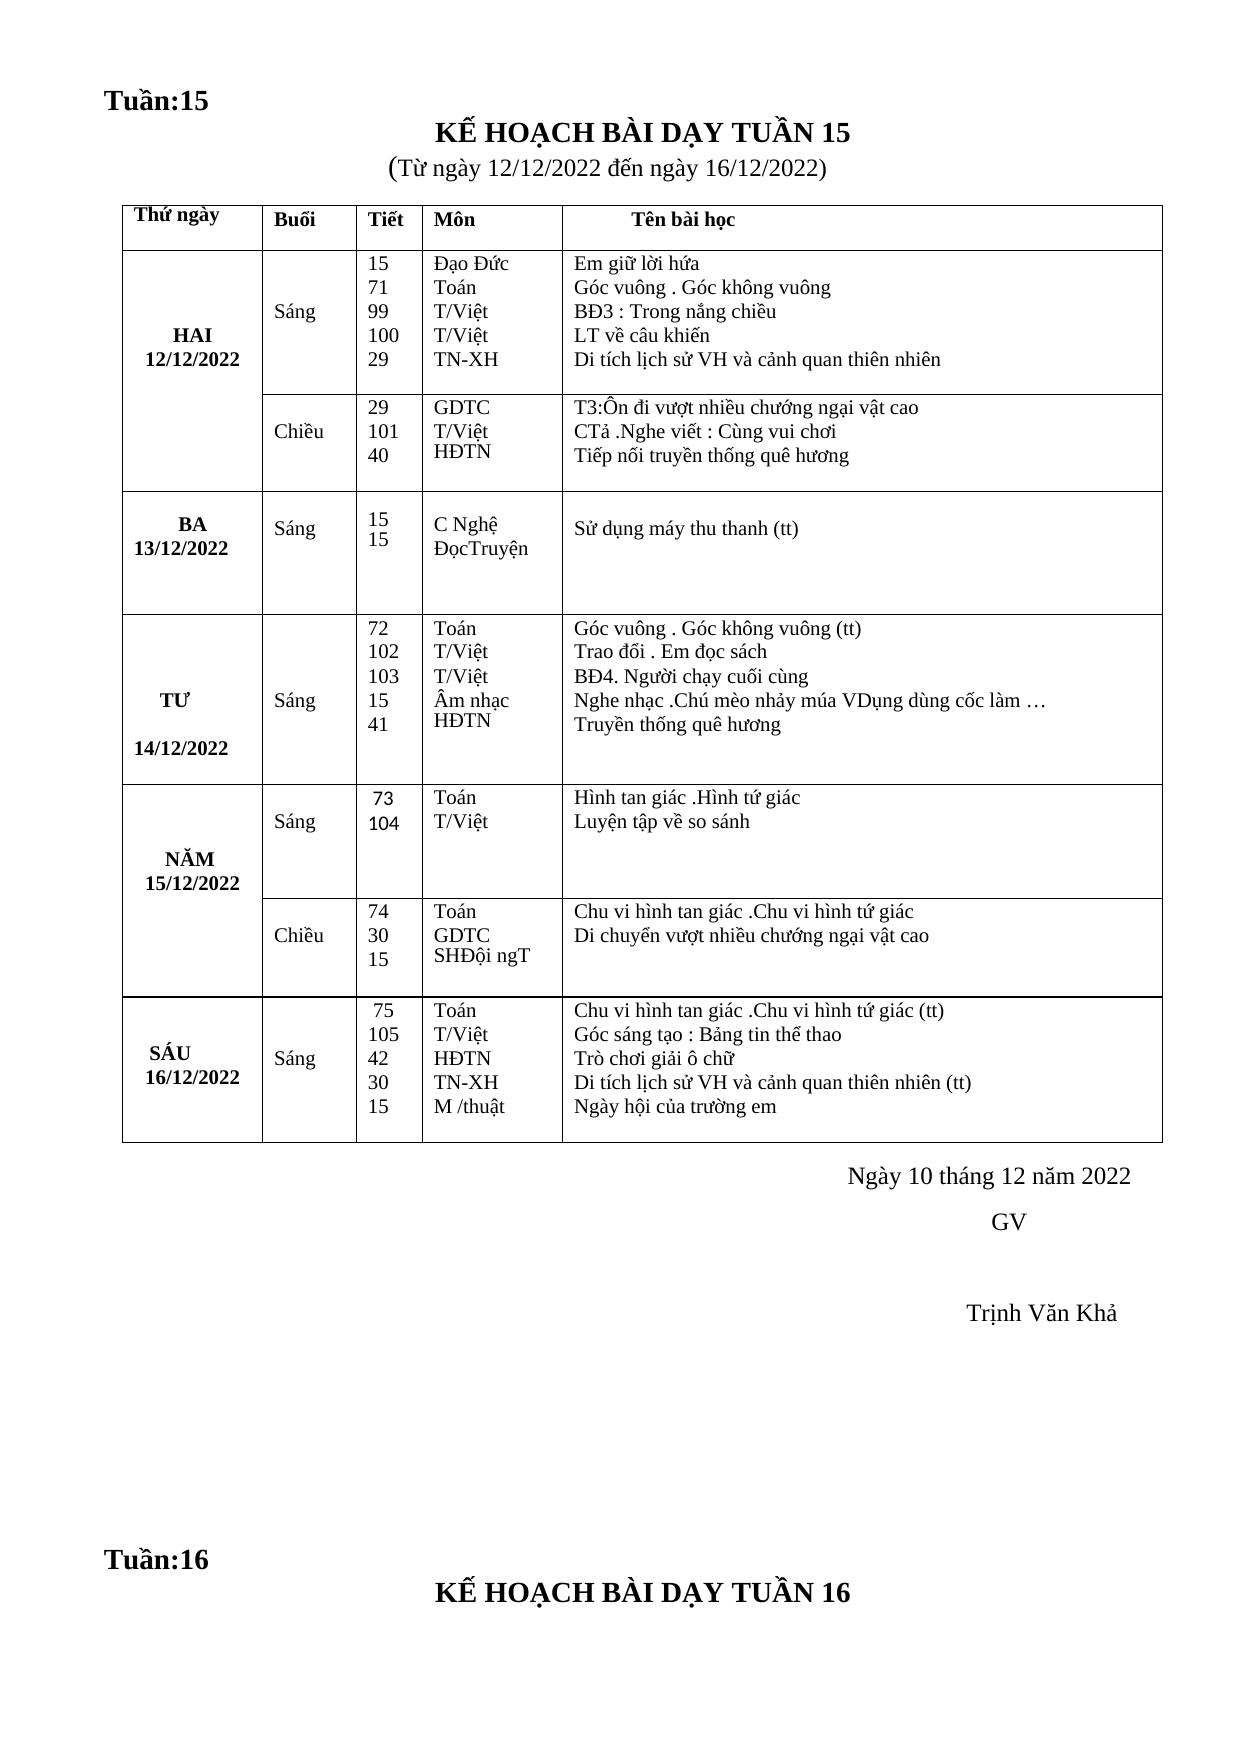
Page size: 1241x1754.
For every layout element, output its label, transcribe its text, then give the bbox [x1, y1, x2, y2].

table_cell Sáng [263, 998, 356, 1142]
table_cell Sáng [263, 492, 356, 614]
table_cell HAI 12/12/2022 [123, 251, 262, 491]
table_cell 73 104 [357, 785, 422, 898]
table_header Tiết [357, 206, 422, 250]
table_cell 72 102 103 15 41 [357, 615, 422, 784]
table_cell 74 30 15 [357, 899, 422, 996]
table_cell NĂM 15/12/2022 [123, 785, 262, 996]
table_cell Sáng [263, 615, 356, 784]
table_cell 75 105 42 30 15 [357, 998, 422, 1142]
text Trịnh Văn Khả [103, 1303, 1182, 1326]
table_cell 29 101 40 [357, 395, 422, 491]
table_header Buổi [263, 206, 356, 250]
table_cell T3:Ôn đi vượt nhiều chướng ngại vật cao CTả .Nghe viết : Cùng vui chơi Tiếp nối truyền thống quê hương [563, 395, 1162, 491]
table_cell Em giữ lời hứa Góc vuông . Góc không vuông BĐ3 : Trong nắng chiều LT về câu khiến Di tích lịch sử VH và cảnh quan thiên nhiên [563, 251, 1162, 394]
table_header Môn [423, 206, 562, 250]
table_cell 15 15 [357, 492, 422, 614]
table_cell GDTC T/Việt HĐTN [423, 395, 562, 491]
table_cell Chiều [263, 899, 356, 996]
table_header Thứ ngày [123, 206, 262, 250]
table_cell Góc vuông . Góc không vuông (tt) Trao đổi . Em đọc sách BĐ4. Người chạy cuối cùng Nghe nhạc .Chú mèo nhảy múa VDụng dùng cốc làm … Truyền thống quê hương [563, 615, 1162, 784]
text Tuần:16 [103, 1548, 1182, 1575]
text KẾ HOẠCH BÀI DẠY TUẦN 16 [103, 1575, 1182, 1608]
table_cell Sử dụng máy thu thanh (tt) [563, 492, 1162, 614]
table_cell Đạo Đức Toán T/Việt T/Việt TN-XH [423, 251, 562, 394]
table_cell Sáng [263, 251, 356, 394]
table_cell Toán T/Việt T/Việt Âm nhạc HĐTN [423, 615, 562, 784]
table_cell 15 71 99 100 29 [357, 251, 422, 394]
table_cell Hình tan giác .Hình tứ giác Luyện tập về so sánh [563, 785, 1162, 898]
table_cell Chu vi hình tan giác .Chu vi hình tứ giác Di chuyển vượt nhiều chướng ngại vật cao [563, 899, 1162, 996]
table_cell Chiều [263, 395, 356, 491]
text Tuần:15 [103, 89, 1182, 115]
text (Từ ngày 12/12/2022 đến ngày 16/12/2022) [103, 149, 1182, 182]
table_cell Chu vi hình tan giác .Chu vi hình tứ giác (tt) Góc sáng tạo : Bảng tin thể thao Trò chơi giải ô chữ Di tích lịch sử VH và cảnh quan thiên nhiên (tt) Ngày hội của trường em [563, 998, 1162, 1142]
table_cell Toán T/Việt HĐTN TN-XH M /thuật [423, 998, 562, 1142]
text Ngày 10 tháng 12 năm 2022 [103, 1166, 1182, 1189]
text KẾ HOẠCH BÀI DẠY TUẦN 15 [103, 115, 1182, 149]
table_cell Toán T/Việt [423, 785, 562, 898]
table_cell C Nghệ ĐọcTruyện [423, 492, 562, 614]
table_cell TƯ 14/12/2022 [123, 615, 262, 784]
table_cell SÁU 16/12/2022 [123, 998, 262, 1142]
table_header Tên bài học [563, 206, 1162, 250]
table_cell BA 13/12/2022 [123, 492, 262, 614]
table_cell Toán GDTC SHĐội ngT [423, 899, 562, 996]
table_cell Sáng [263, 785, 356, 898]
text GV [103, 1212, 1182, 1234]
